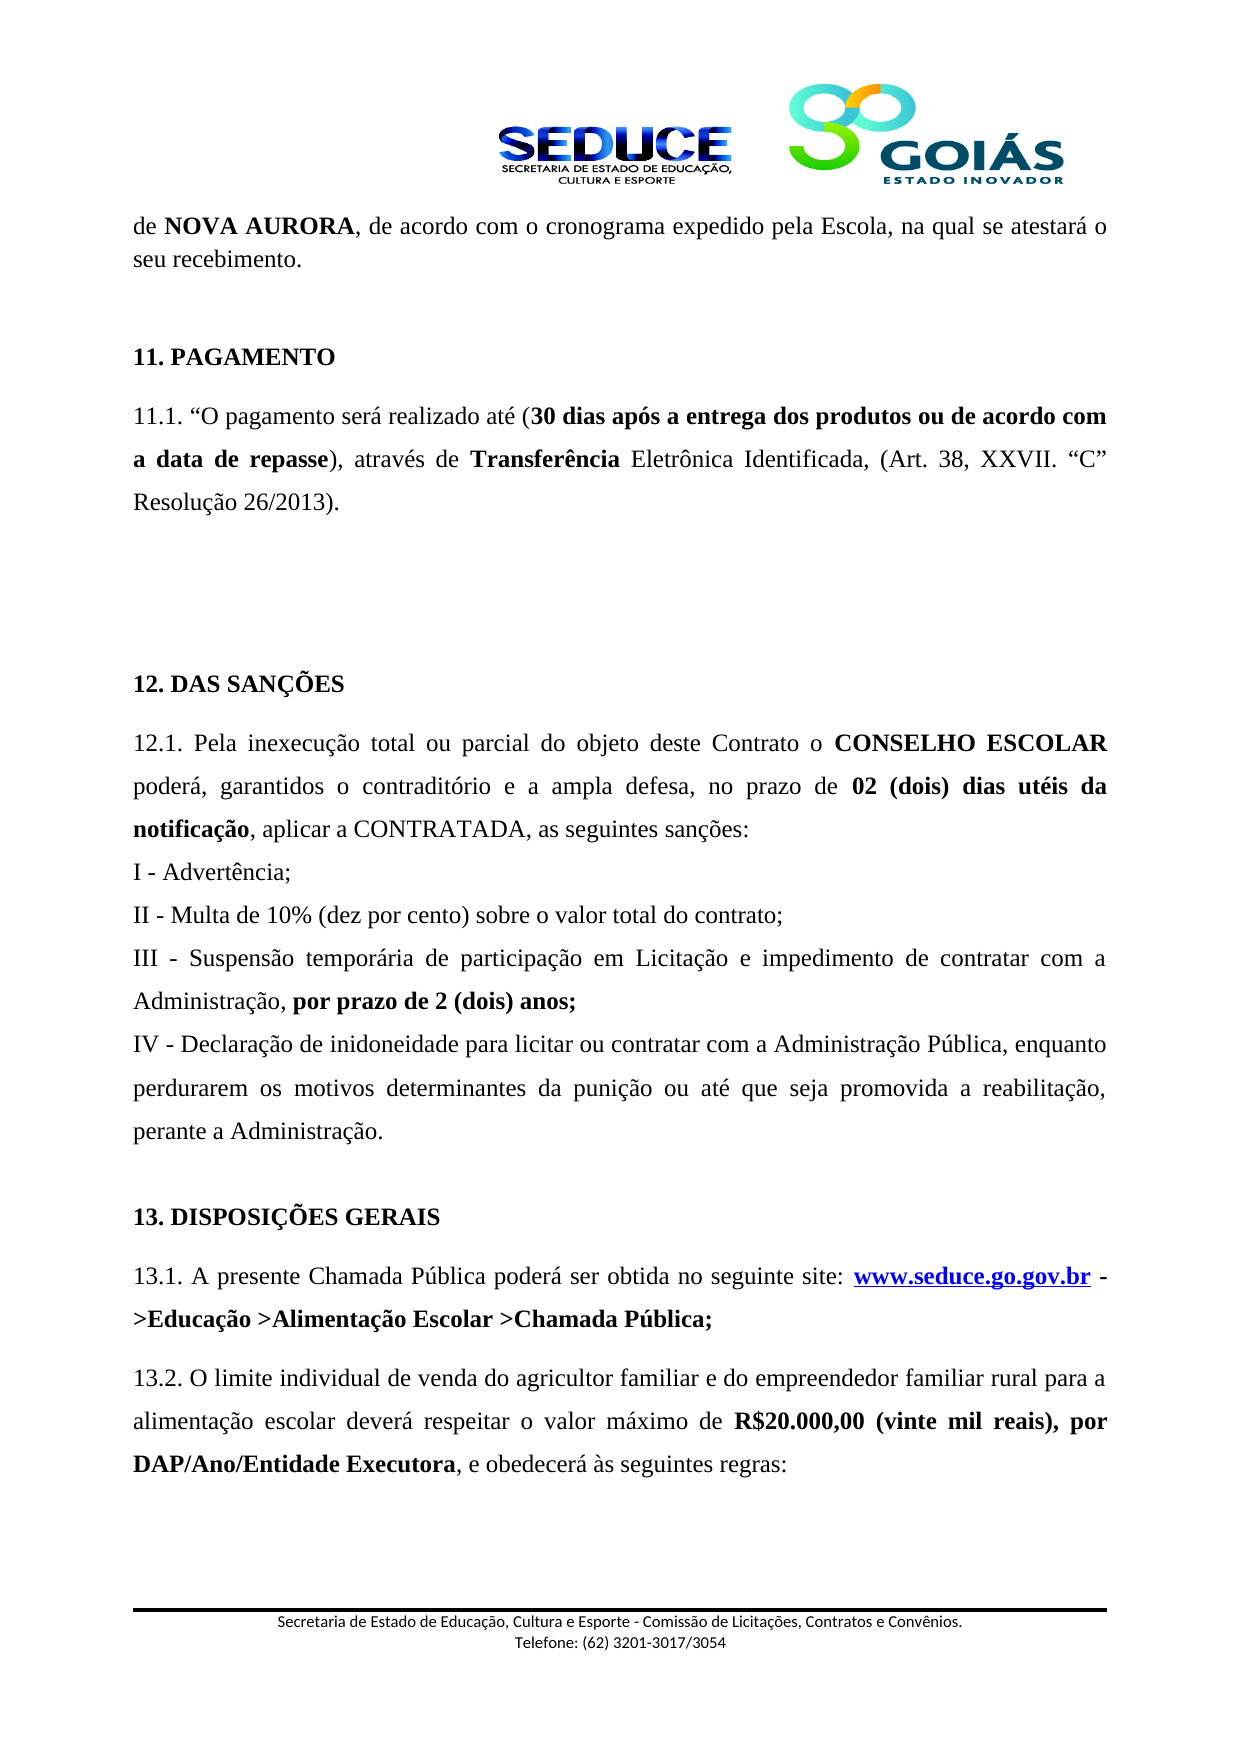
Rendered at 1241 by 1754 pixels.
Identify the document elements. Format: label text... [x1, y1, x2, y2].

text 13.1. A presente Chamada Pública poderá ser obtida no seguinte site: www.seduce.go.gov.br ->Educação >Alimentação Escolar >Chamada Pública; [133, 1261, 1107, 1333]
text II - Multa de 10% (dez por cento) sobre o valor total do contrato; [133, 900, 1107, 929]
text I - Advertência; [133, 857, 1107, 886]
text 13.2. O limite individual de venda do agricultor familiar e do empreendedor familiar rural para a alimentação escolar deverá respeitar o valor máximo de R$20.000,00 (vinte mil reais), por DAP/Ano/Entidade Executora, e obedecerá às seguintes regras: [133, 1363, 1107, 1478]
text III - Suspensão temporária de participação em Licitação e impedimento de contratar com a Administração, por prazo de 2 (dois) anos; [133, 943, 1107, 1015]
text IV - Declaração de inidoneidade para licitar ou contratar com a Administração Pública, enquanto perdurarem os motivos determinantes da punição ou até que seja promovida a reabilitação, perante a Administração. [133, 1029, 1107, 1144]
text 13. DISPOSIÇÕES GERAIS [133, 1202, 1107, 1231]
picture [477, 73, 1108, 212]
text 11. PAGAMENTO [133, 342, 1107, 371]
text 12. DAS SANÇÕES [133, 669, 1107, 698]
text 11.1. “O pagamento será realizado até (30 dias após a entrega dos produtos ou de acordo com a data de repasse), através de Transferência Eletrônica Identificada, (Art. 38, XXVII. “C” Resolução 26/2013). [133, 401, 1107, 516]
text 12.1. Pela inexecução total ou parcial do objeto deste Contrato o CONSELHO ESCOLAR poderá, garantidos o contraditório e a ampla defesa, no prazo de 02 (dois) dias utéis da notificação, aplicar a CONTRATADA, as seguintes sanções: [133, 728, 1107, 843]
